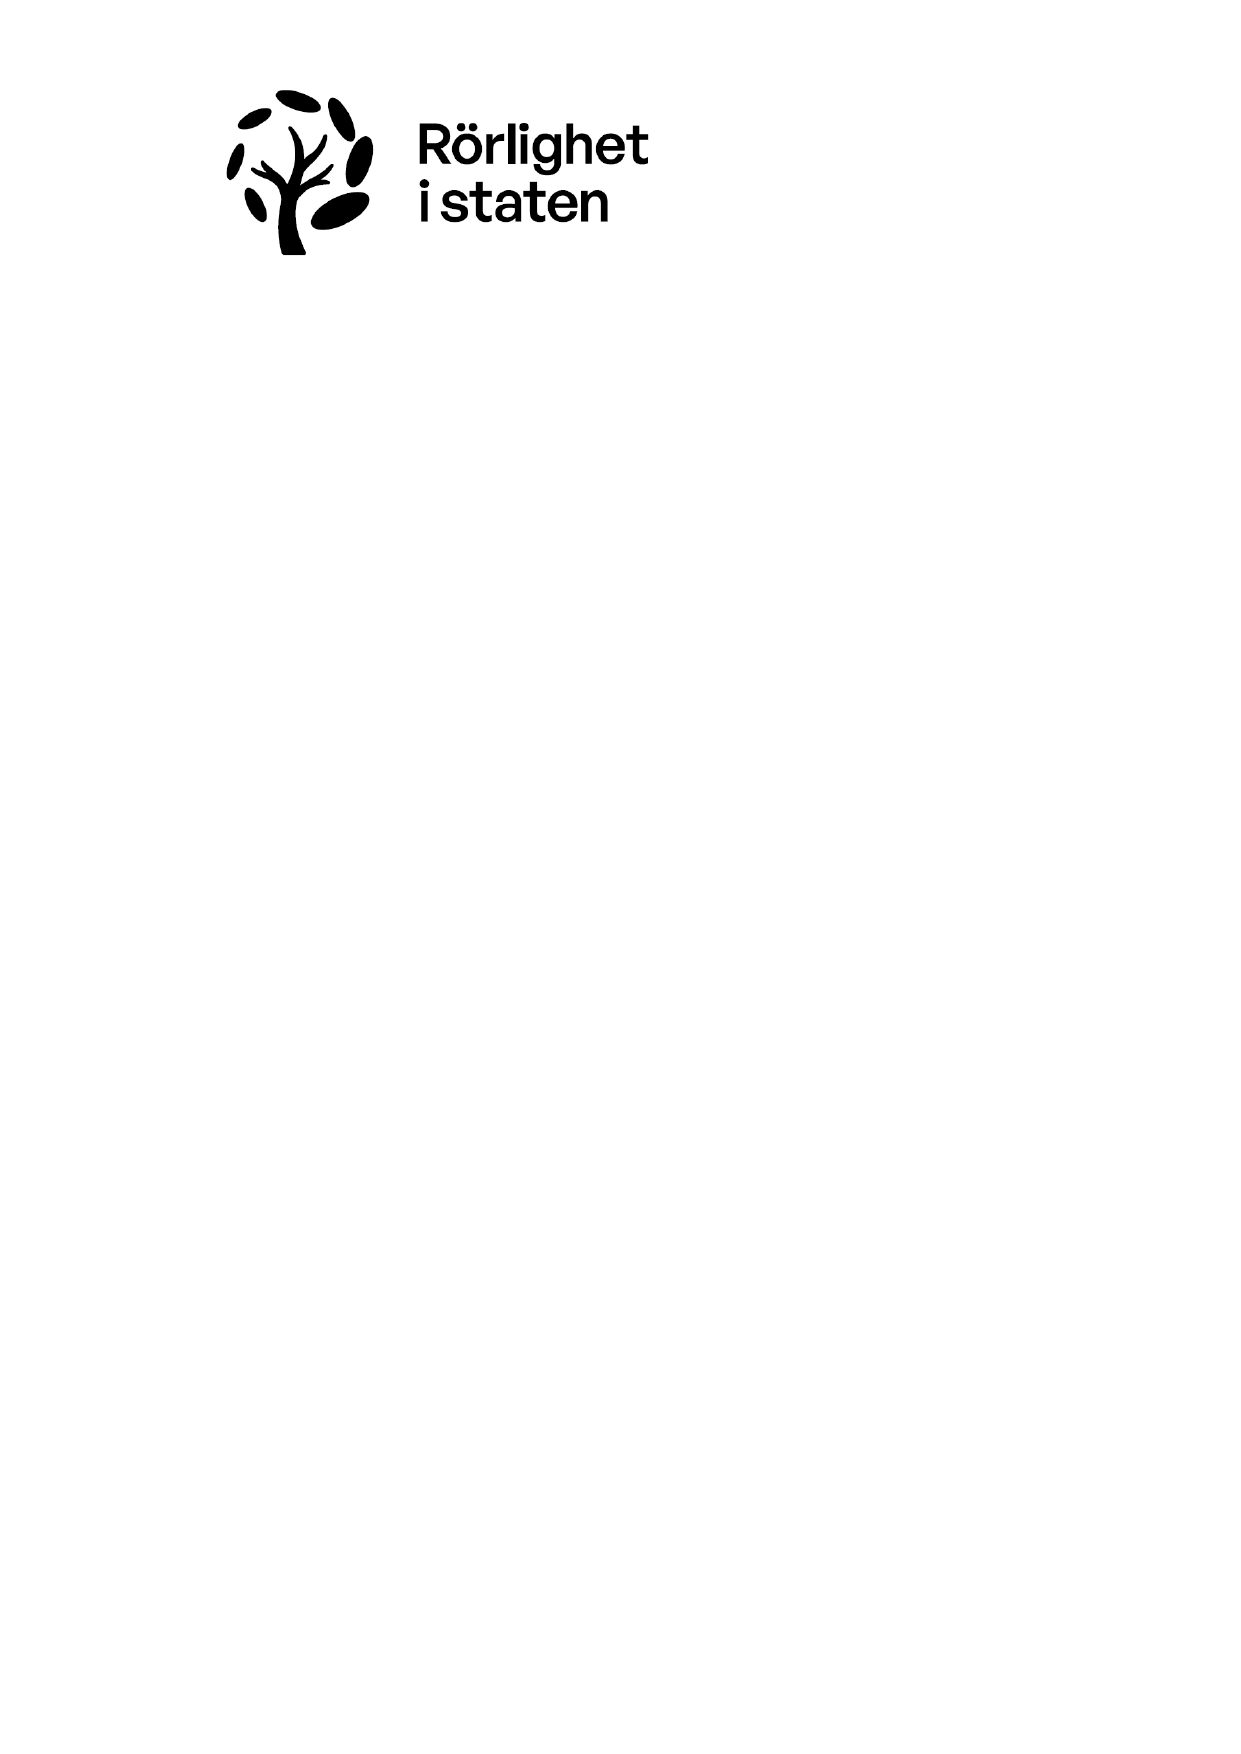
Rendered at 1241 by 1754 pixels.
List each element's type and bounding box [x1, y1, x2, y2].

picture [205, 59, 678, 289]
